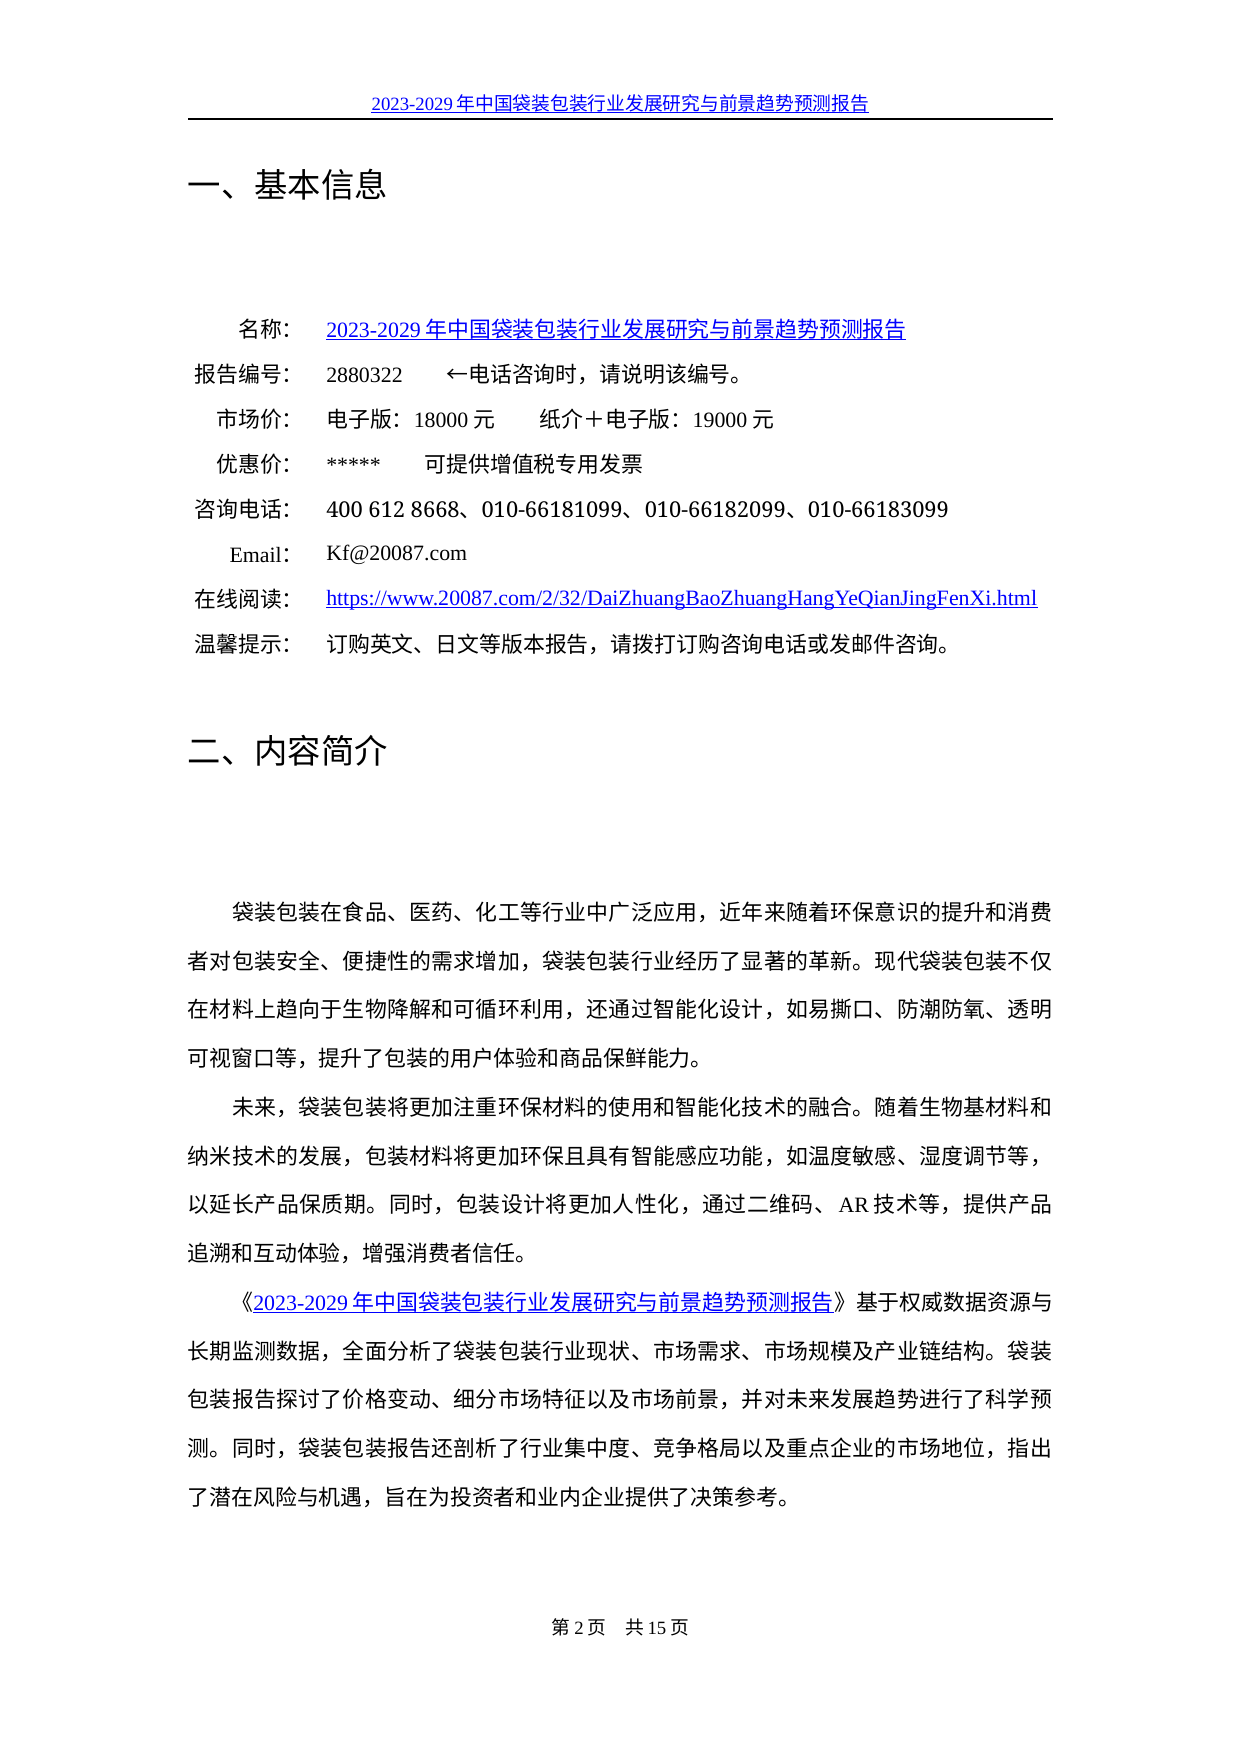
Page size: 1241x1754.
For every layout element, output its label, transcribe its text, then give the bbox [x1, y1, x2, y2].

table_cell 报告编号： [167, 357, 315, 402]
table_cell 市场价： [167, 402, 315, 447]
table_cell 电子版：18000 元 纸介＋电子版：19000 元 [315, 402, 1073, 447]
table_cell 订购英文、日文等版本报告，请拨打订购咨询电话或发邮件咨询。 [315, 627, 1073, 672]
table_cell Email： [167, 537, 315, 582]
table_cell Kf@20087.com [315, 537, 1073, 582]
table_cell 2880322 ←电话咨询时，请说明该编号。 [315, 357, 1073, 402]
table_cell 咨询电话： [167, 492, 315, 537]
table_header 名称： [167, 312, 315, 357]
table_cell 在线阅读： [167, 582, 315, 627]
table_cell 优惠价： [167, 447, 315, 492]
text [187, 894, 1053, 1512]
title 一、基本信息 [187, 150, 1053, 215]
table_header 2023-2029年中国袋装包装行业发展研究与前景趋势预测报告 [315, 312, 1073, 357]
title 二、内容简介 [187, 717, 1053, 782]
table_cell 400 612 8668、010-66181099、010-66182099、010-66183099 [315, 492, 1073, 537]
table_cell 温馨提示： [167, 627, 315, 672]
table_cell [315, 582, 1073, 627]
table_cell ***** 可提供增值税专用发票 [315, 447, 1073, 492]
